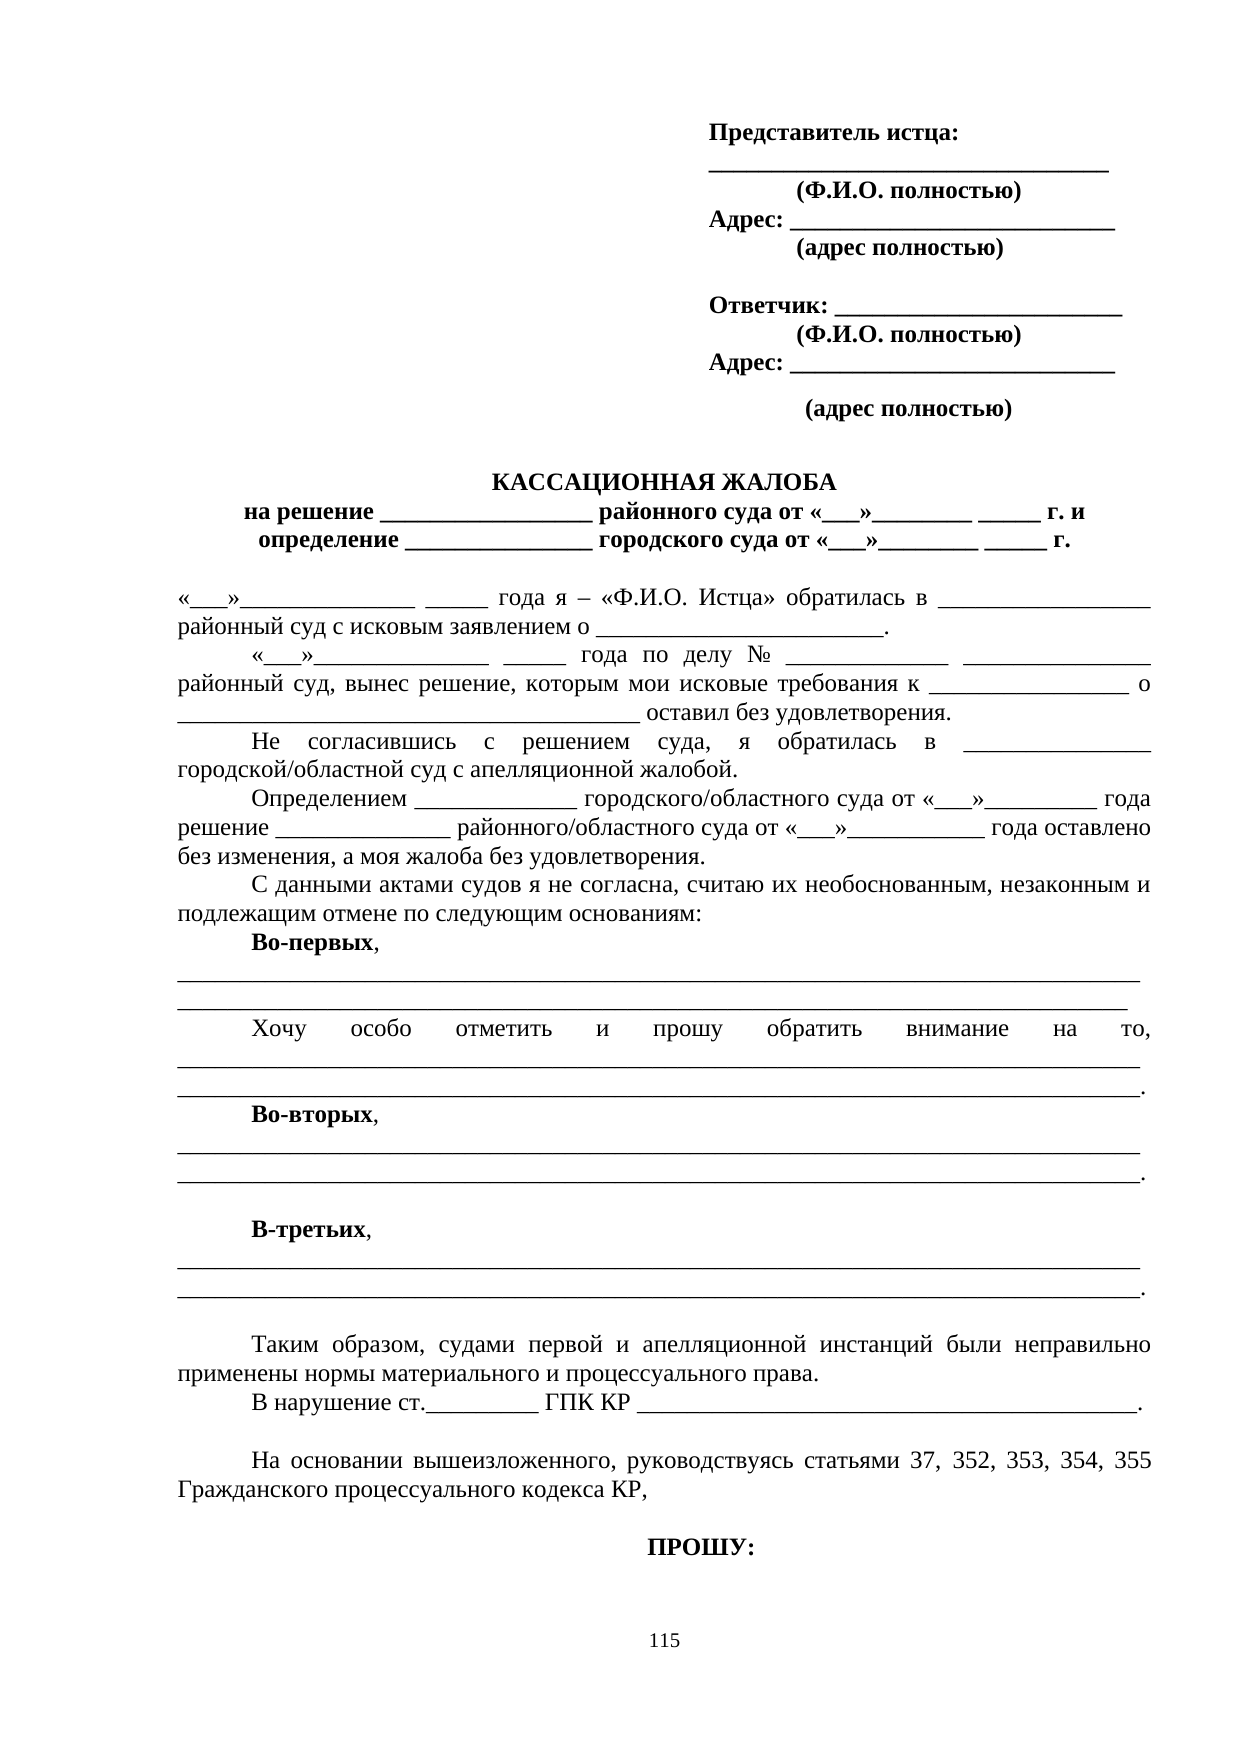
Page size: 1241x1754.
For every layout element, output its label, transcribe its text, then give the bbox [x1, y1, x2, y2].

text Таким образом, судами первой и апелляционной инстанций были неправильно применены нормы материального и процессуального права. [177, 1329, 1152, 1387]
text (Ф.И.О. полностью) Адрес: __________________________ [709, 319, 1152, 376]
text С данными актами судов я не согласна, считаю их необоснованным, незаконным и подлежащим отмене по следующим основаниям: [177, 869, 1152, 927]
text (Ф.И.О. полностью) Адрес: __________________________ [709, 175, 1152, 232]
text В нарушение ст._________ ГПК КР ________________________________________. [177, 1387, 1152, 1416]
text КАССАЦИОННАЯ ЖАЛОБА на решение _________________ районного суда от «___»________ _____ г. и определение _______________ городского суда от «___»________ _____ г. [177, 467, 1152, 553]
text ПРОШУ: [177, 1532, 1152, 1560]
text «___»______________ _____ года по делу № _____________ _______________ районный суд, вынес решение, которым мои исковые требования к ________________ о _____________________________________ оставил без удовлетворения. [177, 639, 1152, 726]
text Ответчик: _______________________ [709, 261, 1152, 319]
text Во-первых, _________________________________________________________________________________________________________________________________________________________ [177, 927, 1152, 1013]
text «___»______________ _____ года я – «Ф.И.О. Истца» обратилась в _________________ районный суд с исковым заявлением о _______________________. [177, 582, 1152, 639]
text Не согласившись с решением суда, я обратилась в _______________ городской/областной суд с апелляционной жалобой. [177, 726, 1152, 783]
text Во-вторых, __________________________________________________________________________________________________________________________________________________________. [177, 1099, 1152, 1186]
text Представитель истца: ________________________________ [709, 89, 1152, 175]
text Определением _____________ городского/областного суда от «___»_________ года решение ______________ районного/областного суда от «___»___________ года оставлено без изменения, а моя жалоба без удовлетворения. [177, 783, 1152, 869]
text В-третьих, __________________________________________________________________________________________________________________________________________________________. [177, 1214, 1152, 1301]
text (адрес полностью) [767, 393, 1152, 422]
text На основании вышеизложенного, руководствуясь статьями 37, 352, 353, 354, 355 Гражданского процессуального кодекса КР, [177, 1445, 1152, 1502]
text (адрес полностью) [709, 232, 1152, 261]
text Хочу особо отметить и прошу обратить внимание на то, __________________________________________________________________________________________________________________________________________________________. [177, 1013, 1152, 1099]
